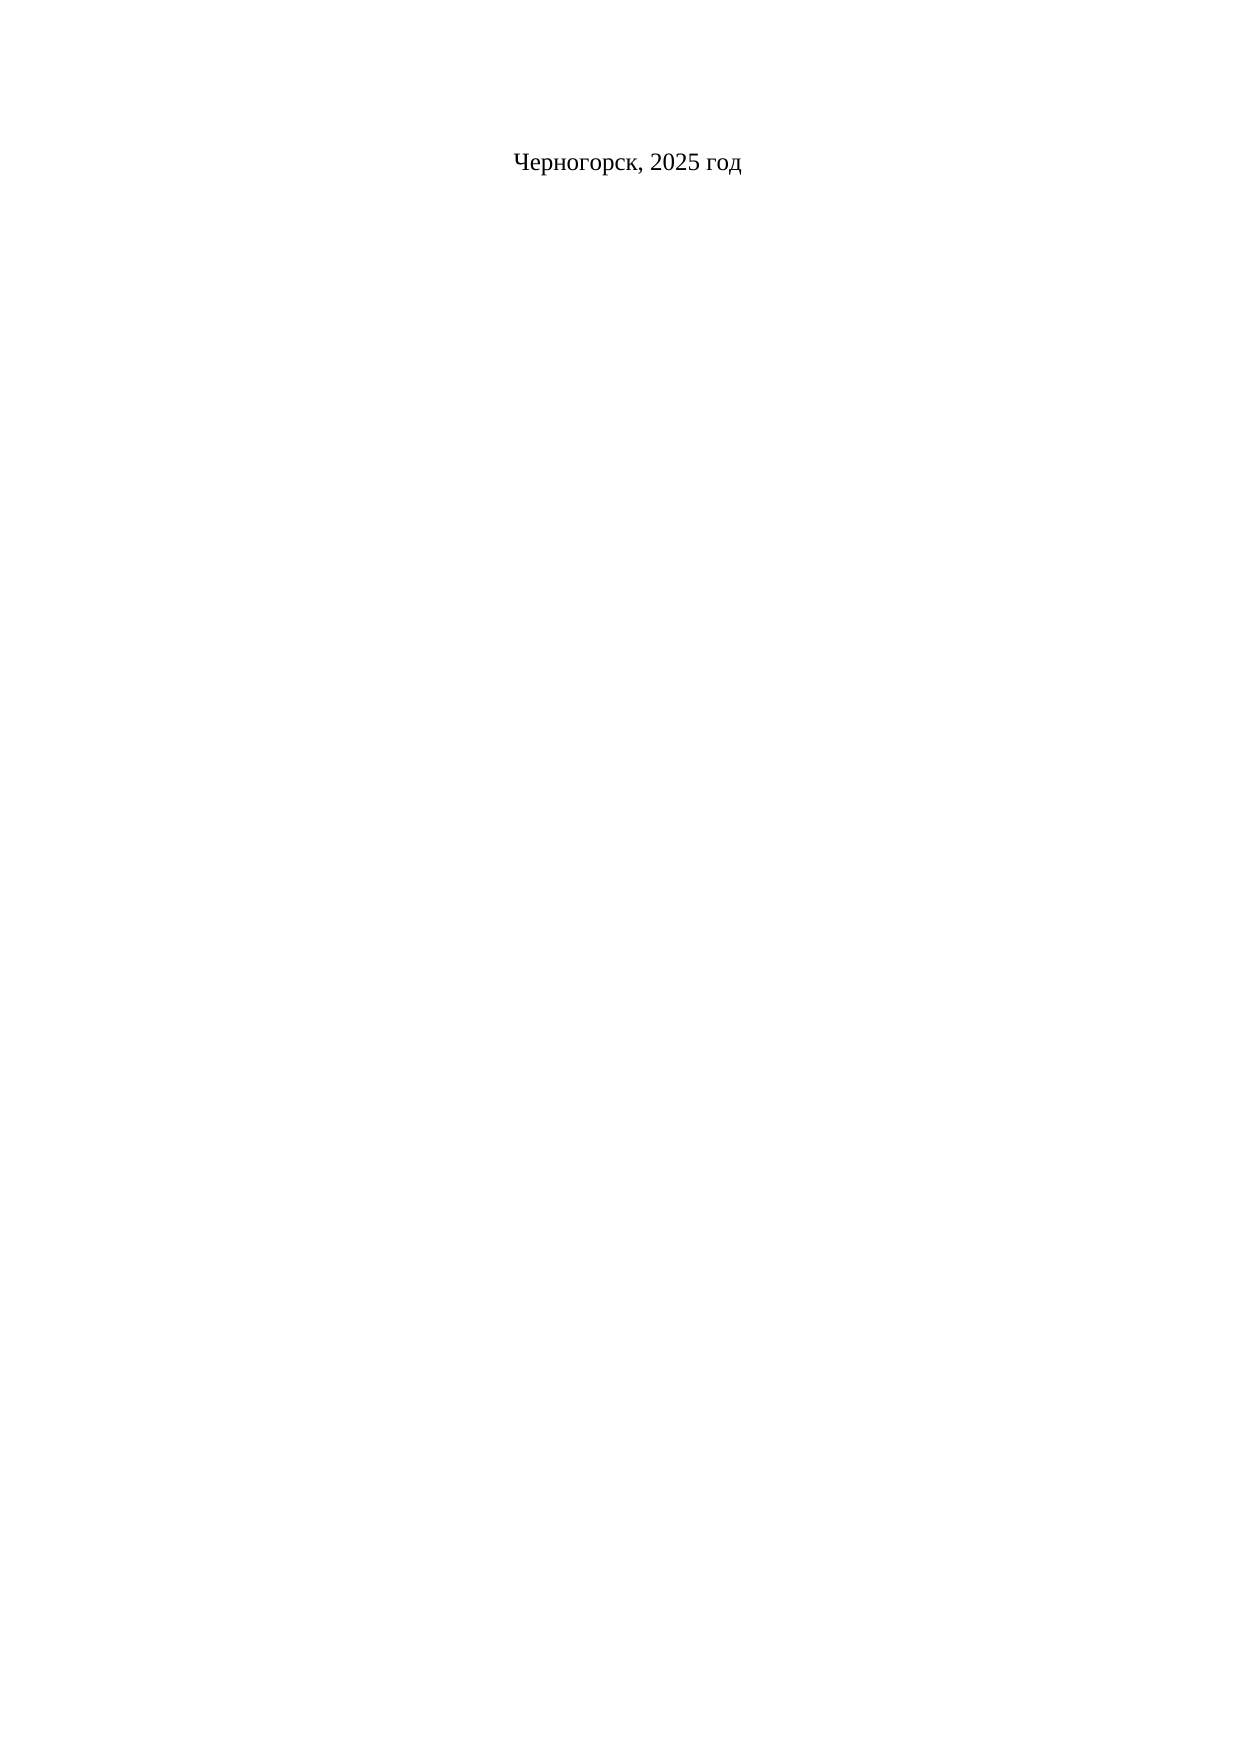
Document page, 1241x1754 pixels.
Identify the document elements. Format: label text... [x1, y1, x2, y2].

text Черногорск, 2025 год [118, 147, 1137, 176]
